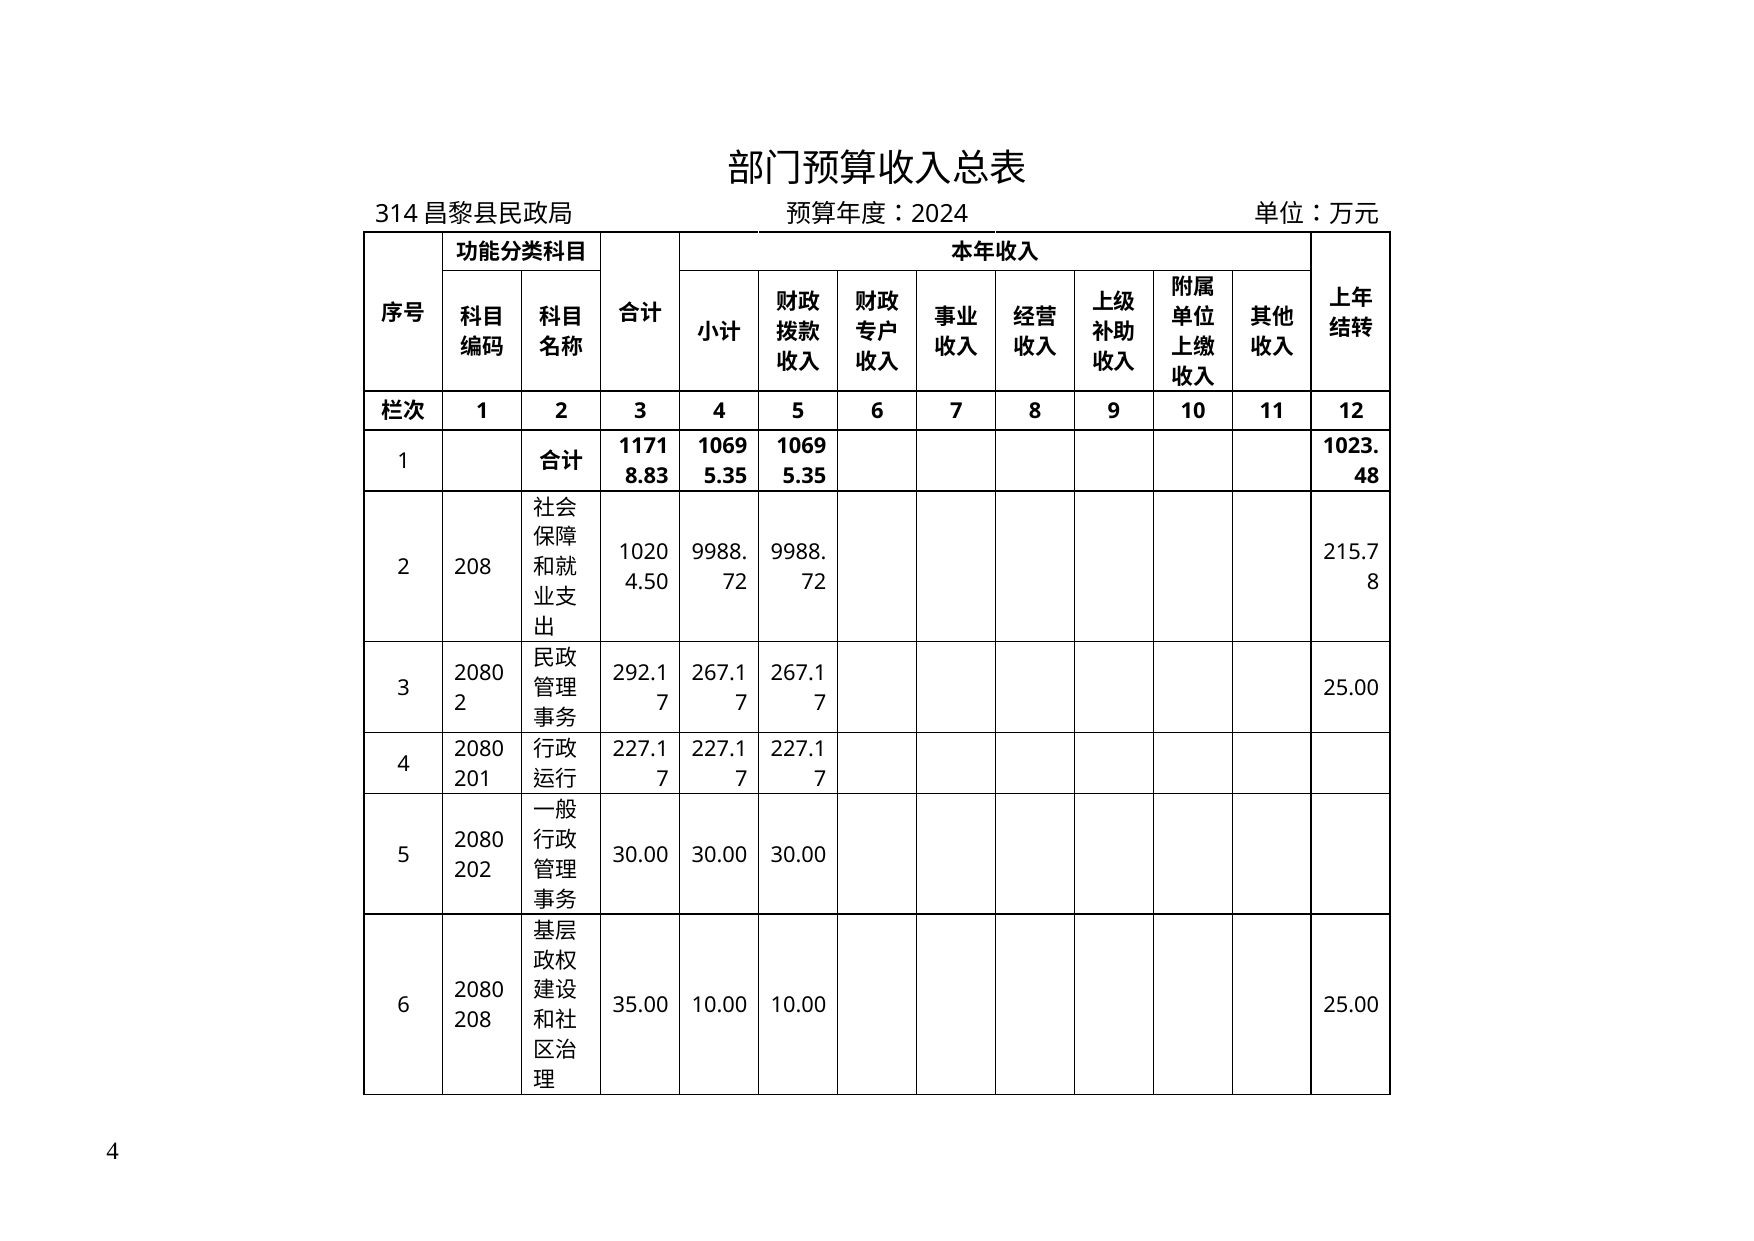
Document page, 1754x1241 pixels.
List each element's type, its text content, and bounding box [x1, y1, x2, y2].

table_cell 10204.50 [601, 492, 679, 641]
table_cell 科目名称 [522, 271, 600, 390]
table_cell 序号 [365, 233, 442, 390]
table_cell 12 [1312, 392, 1389, 429]
table_cell 10 [1154, 392, 1232, 429]
table_cell [917, 492, 995, 641]
table_cell 10.00 [759, 915, 837, 1094]
table_cell 227.17 [680, 733, 758, 793]
table_cell [917, 794, 995, 913]
table_cell [917, 733, 995, 793]
table_cell 合计 [522, 431, 600, 490]
table_cell 财政专户 收入 [838, 271, 916, 390]
table_cell [1233, 733, 1310, 793]
table_cell [1233, 642, 1310, 731]
table_cell [1154, 431, 1232, 490]
table_cell [1312, 794, 1389, 913]
table_header 314昌黎县民政局 [365, 195, 758, 231]
table_cell 民政管理事务 [522, 642, 600, 731]
text 部门预算收入总表 [106, 142, 1648, 193]
table_cell 2080202 [443, 794, 521, 913]
table_cell 6 [838, 392, 916, 429]
table_cell 1 [365, 431, 442, 490]
table_cell 1 [443, 392, 521, 429]
table_cell [838, 733, 916, 793]
table_cell [1075, 431, 1153, 490]
table_cell 292.17 [601, 642, 679, 731]
table_cell 财政拨款 收入 [759, 271, 837, 390]
table_cell 附属单位上缴收入 [1154, 271, 1232, 390]
table_cell 4 [680, 392, 758, 429]
table_cell [917, 431, 995, 490]
table_cell 3 [601, 392, 679, 429]
table_cell 20802 [443, 642, 521, 731]
table_cell 小计 [680, 271, 758, 390]
table_cell [1154, 492, 1232, 641]
table_cell [1312, 733, 1389, 793]
table_cell [917, 642, 995, 731]
table_cell 5 [759, 392, 837, 429]
table_header 预算年度：2024 [759, 195, 995, 231]
table_cell 30.00 [601, 794, 679, 913]
table_cell 7 [917, 392, 995, 429]
table_cell 8 [996, 392, 1074, 429]
table_cell 4 [365, 733, 442, 793]
table_cell 基层政权建设和社区治理 [522, 915, 600, 1094]
table_cell [838, 794, 916, 913]
table_cell 208 [443, 492, 521, 641]
table_cell [996, 794, 1074, 913]
table_cell [917, 915, 995, 1094]
table_cell 9988.72 [759, 492, 837, 641]
table_cell 2 [522, 392, 600, 429]
table_cell 2080201 [443, 733, 521, 793]
table_cell [1154, 794, 1232, 913]
table_cell [443, 431, 521, 490]
table_cell 3 [365, 642, 442, 731]
table_cell 267.17 [680, 642, 758, 731]
table_cell 10695.35 [680, 431, 758, 490]
table_cell [996, 733, 1074, 793]
table_cell 社会保障和就业支出 [522, 492, 600, 641]
table_cell [1233, 915, 1310, 1094]
table_cell 经营收入 [996, 271, 1074, 390]
table_cell 30.00 [680, 794, 758, 913]
table_cell 功能分类科目 [443, 233, 600, 270]
table_cell 30.00 [759, 794, 837, 913]
table_cell [838, 431, 916, 490]
table_cell [1075, 492, 1153, 641]
table_cell [1233, 794, 1310, 913]
table_cell 227.17 [759, 733, 837, 793]
table_cell [838, 642, 916, 731]
table_cell 5 [365, 794, 442, 913]
table_cell 11 [1233, 392, 1310, 429]
table_cell 35.00 [601, 915, 679, 1094]
table_cell 25.00 [1312, 915, 1389, 1094]
table_cell [996, 492, 1074, 641]
table_cell 10.00 [680, 915, 758, 1094]
table_cell 行政运行 [522, 733, 600, 793]
table_cell [1075, 794, 1153, 913]
table_cell 227.17 [601, 733, 679, 793]
table_cell 25.00 [1312, 642, 1389, 731]
table_cell 9 [1075, 392, 1153, 429]
table_cell 6 [365, 915, 442, 1094]
table_cell 一般行政管理事务 [522, 794, 600, 913]
table_header 单位：万元 [996, 195, 1389, 231]
table_cell 215.78 [1312, 492, 1389, 641]
table_cell 栏次 [365, 392, 442, 429]
table_cell 事业收入 [917, 271, 995, 390]
table_cell [1233, 431, 1310, 490]
table_cell 2080208 [443, 915, 521, 1094]
table_cell 9988.72 [680, 492, 758, 641]
table_cell [1075, 915, 1153, 1094]
table_cell 合计 [601, 233, 679, 390]
table_cell 1023.48 [1312, 431, 1389, 490]
table_cell [1075, 733, 1153, 793]
table_cell [1154, 733, 1232, 793]
table_cell [838, 915, 916, 1094]
table_cell [1154, 915, 1232, 1094]
table_cell 上级补助收入 [1075, 271, 1153, 390]
table_cell [1154, 642, 1232, 731]
table_cell 2 [365, 492, 442, 641]
table_cell [1075, 642, 1153, 731]
table_cell [996, 915, 1074, 1094]
table_cell 其他收入 [1233, 271, 1310, 390]
table_cell 10695.35 [759, 431, 837, 490]
table_cell 上年结转 [1312, 233, 1389, 390]
table_cell [996, 431, 1074, 490]
table_cell 11718.83 [601, 431, 679, 490]
table_cell 本年收入 [680, 233, 1310, 270]
table_cell 科目 编码 [443, 271, 521, 390]
table_cell 267.17 [759, 642, 837, 731]
table_cell [1233, 492, 1310, 641]
table_cell [838, 492, 916, 641]
table_cell [996, 642, 1074, 731]
